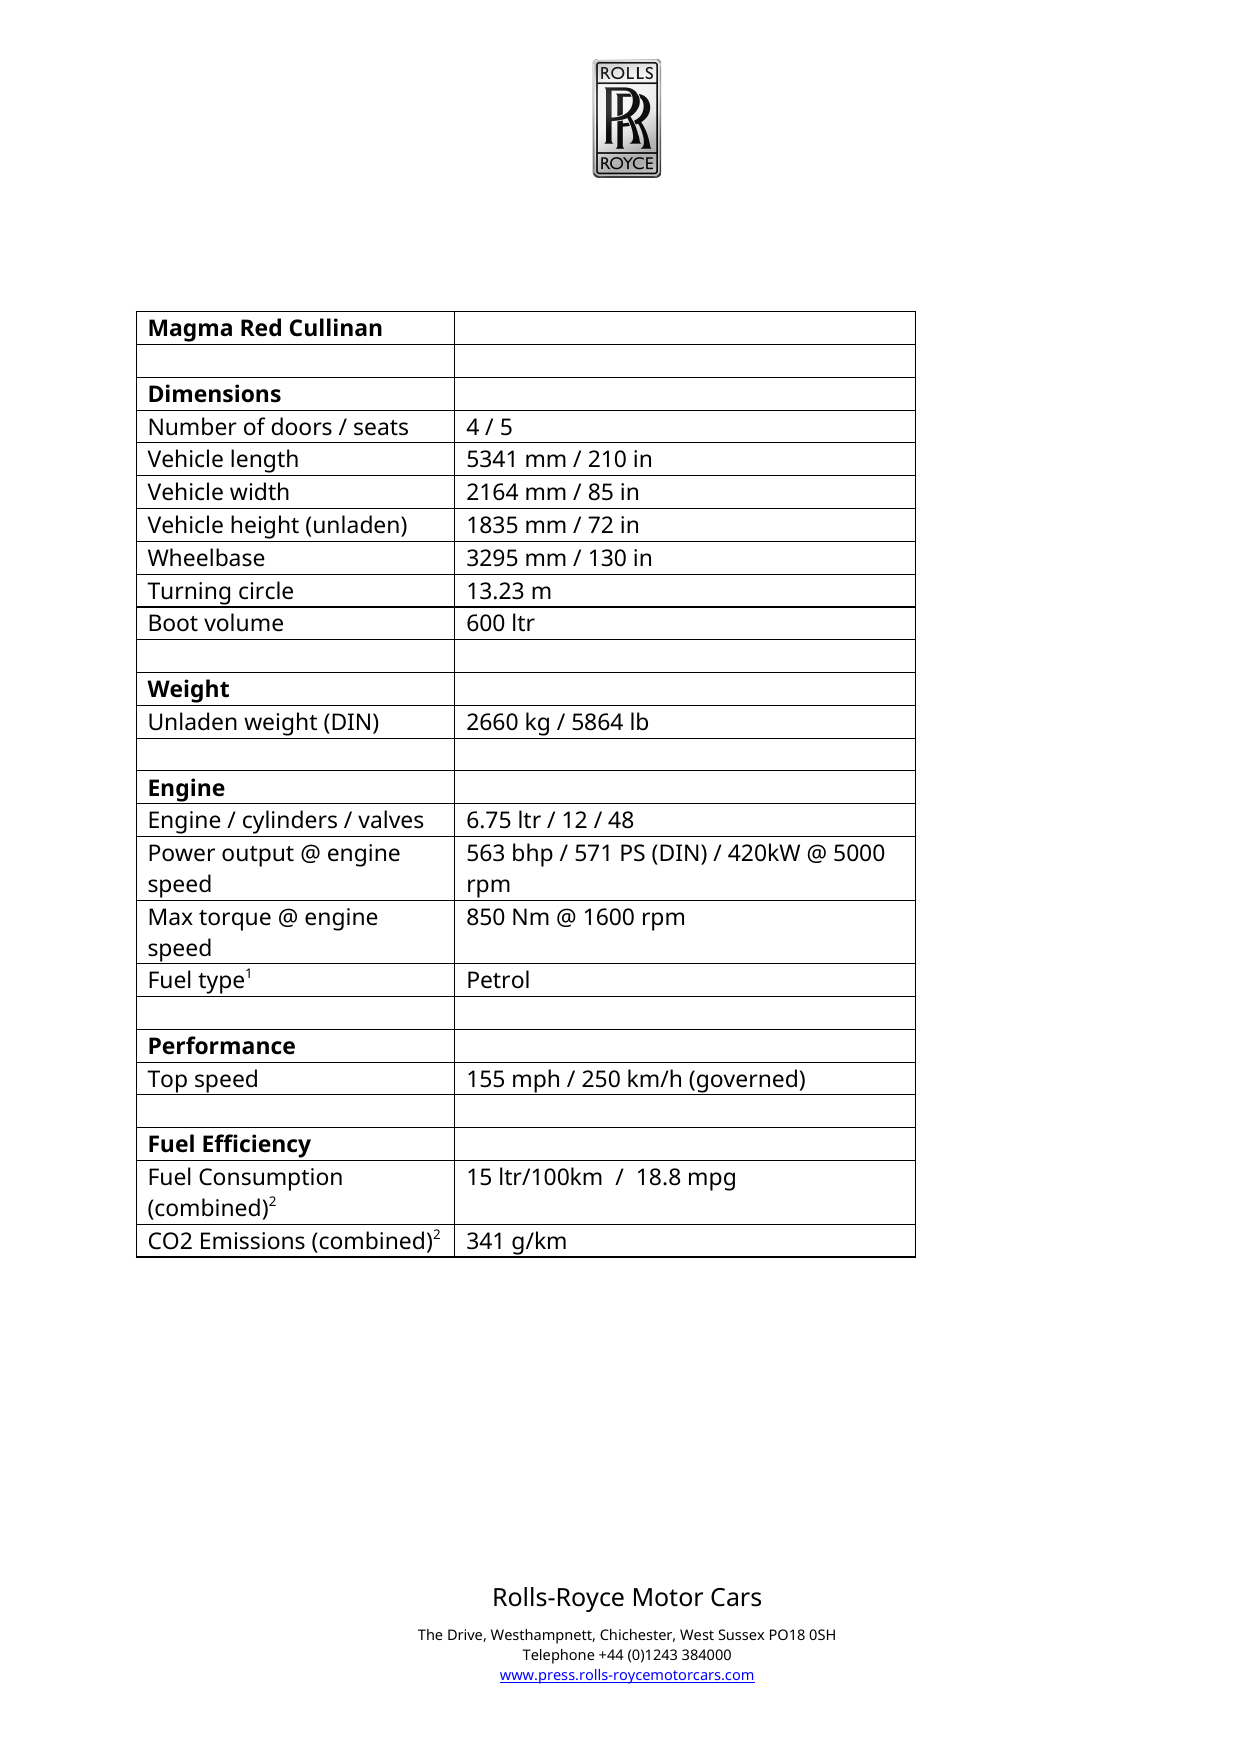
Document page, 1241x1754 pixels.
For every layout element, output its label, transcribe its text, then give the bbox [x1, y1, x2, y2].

table_cell [455, 1128, 915, 1160]
table_cell Dimensions [137, 378, 454, 409]
table_cell Weight [137, 673, 454, 705]
table_cell Vehicle height (unladen) [137, 509, 454, 541]
table_cell Top speed [137, 1063, 454, 1094]
table_cell 1835 mm / 72 in [455, 509, 915, 541]
table_cell 341 g/km [455, 1225, 915, 1256]
table_header [455, 312, 915, 344]
table_cell Number of doors / seats [137, 411, 454, 442]
table_cell Vehicle length [137, 443, 454, 475]
table_cell 2660 kg / 5864 lb [455, 706, 915, 738]
table_cell [455, 378, 915, 409]
picture [592, 59, 662, 178]
table_cell [455, 1095, 915, 1127]
table_cell Fuel Efficiency [137, 1128, 454, 1160]
table_cell 5341 mm / 210 in [455, 443, 915, 475]
table_cell [137, 345, 454, 377]
table_cell 563 bhp / 571 PS (DIN) / 420kW @ 5000 rpm [455, 837, 915, 899]
table_cell 850 Nm @ 1600 rpm [455, 901, 915, 963]
table_cell Petrol [455, 964, 915, 996]
table_cell Unladen weight (DIN) [137, 706, 454, 738]
table_cell 2164 mm / 85 in [455, 476, 915, 508]
table_cell 4 / 5 [455, 411, 915, 442]
table_cell [137, 997, 454, 1029]
table_cell Performance [137, 1030, 454, 1062]
table_cell [137, 739, 454, 770]
table_cell 15 ltr/100km / 18.8 mpg [455, 1161, 915, 1223]
table_cell Fuel Consumption (combined)2 [137, 1161, 454, 1223]
table_header Magma Red Cullinan [137, 312, 454, 344]
table_cell 13.23 m [455, 575, 915, 606]
table_cell Engine / cylinders / valves [137, 804, 454, 836]
table_cell 155 mph / 250 km/h (governed) [455, 1063, 915, 1094]
table_cell CO2 Emissions (combined)2 [137, 1225, 454, 1256]
table_cell Vehicle width [137, 476, 454, 508]
table_cell Power output @ engine speed [137, 837, 454, 899]
table_cell [455, 771, 915, 803]
table_cell [455, 640, 915, 672]
table_cell [455, 1030, 915, 1062]
table_cell [455, 345, 915, 377]
table_cell Wheelbase [137, 542, 454, 573]
table_cell [455, 739, 915, 770]
table_cell [137, 640, 454, 672]
table_cell 600 ltr [455, 608, 915, 639]
table_cell Fuel type1 [137, 964, 454, 996]
table_cell [455, 997, 915, 1029]
table_cell [137, 1095, 454, 1127]
table_cell Max torque @ engine speed [137, 901, 454, 963]
table_cell Turning circle [137, 575, 454, 606]
table_cell [455, 673, 915, 705]
table_cell 3295 mm / 130 in [455, 542, 915, 573]
table_cell Boot volume [137, 608, 454, 639]
table_cell Engine [137, 771, 454, 803]
table_cell 6.75 ltr / 12 / 48 [455, 804, 915, 836]
